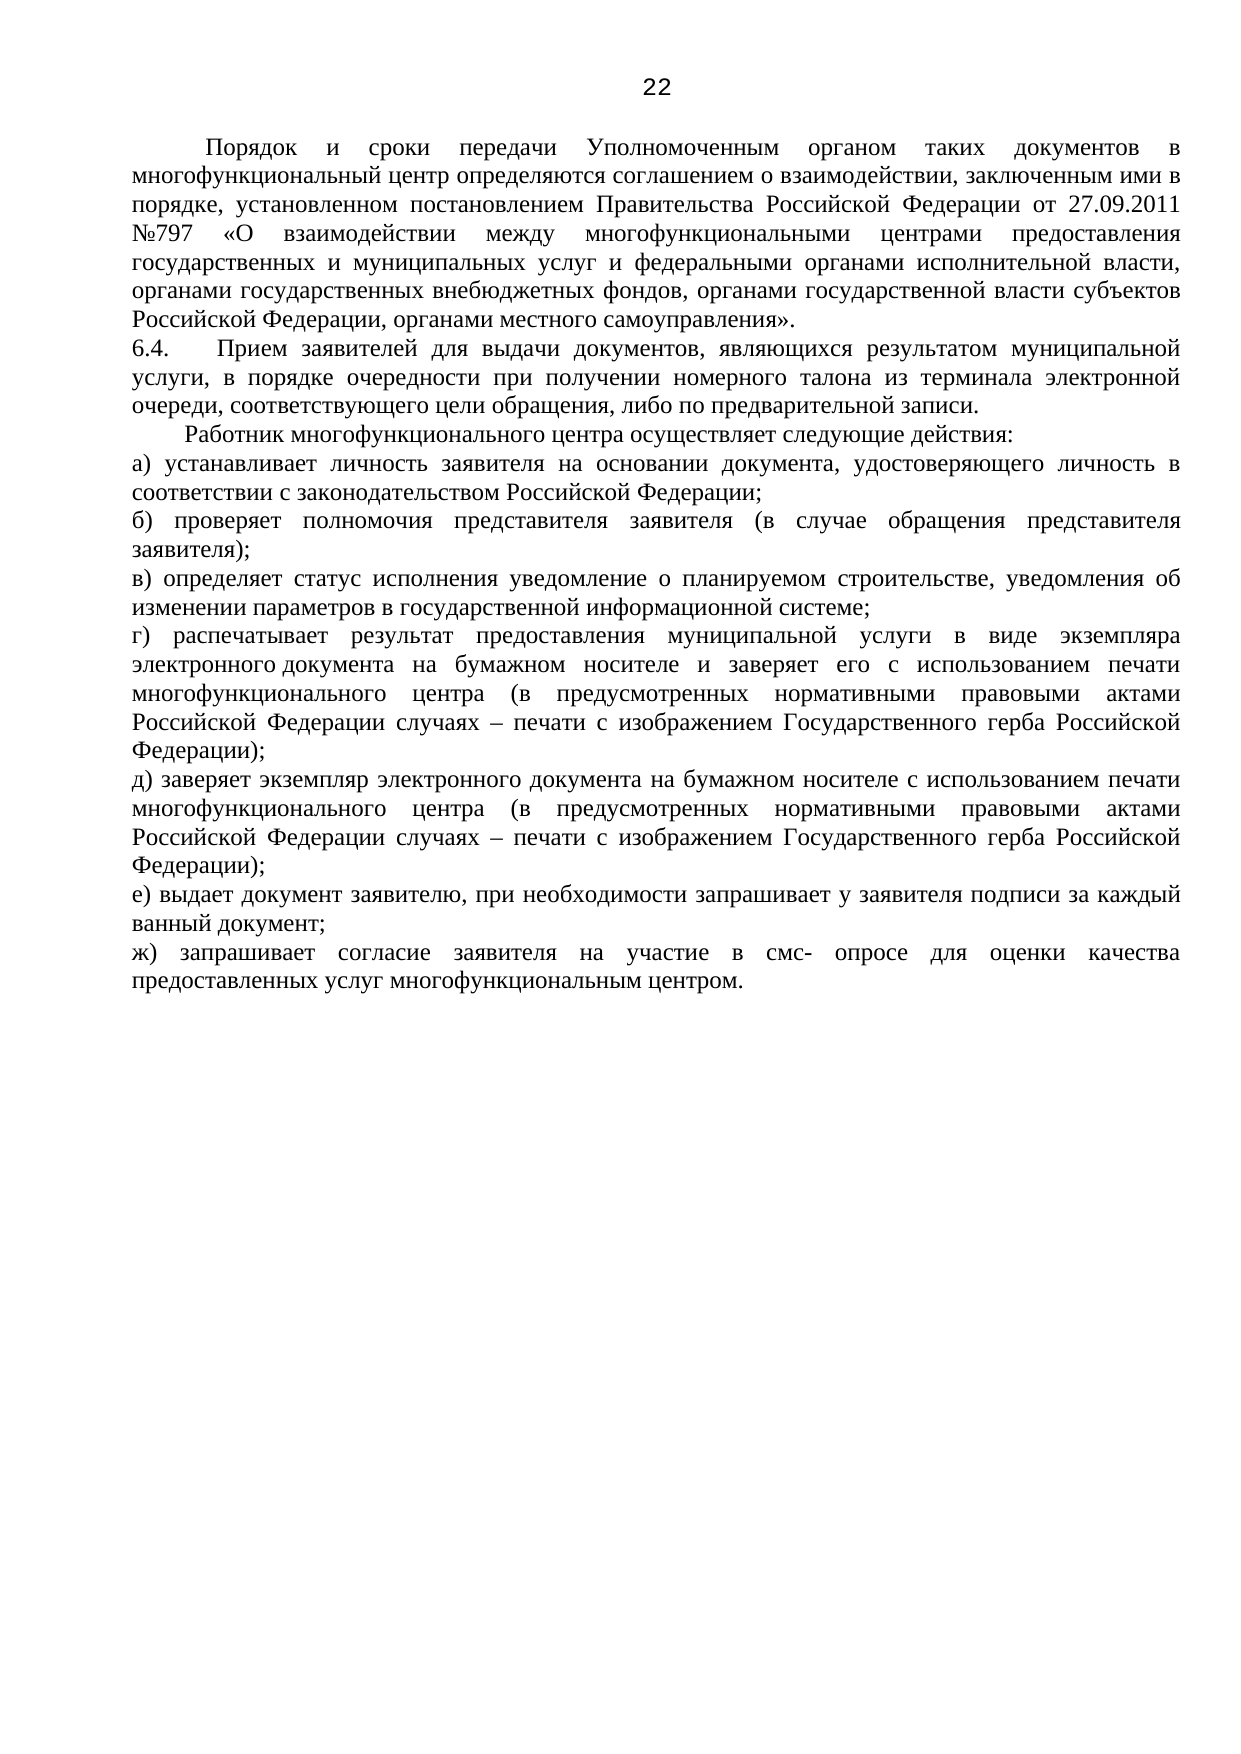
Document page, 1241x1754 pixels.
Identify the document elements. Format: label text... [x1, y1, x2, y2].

text ж) запрашивает согласие заявителя на участие в смс- опросе для оценки качества предоставленных услуг многофункциональным центром. [132, 937, 1182, 994]
text е) выдает документ заявителю, при необходимости запрашивает у заявителя подписи за каждый ванный документ; [132, 879, 1182, 937]
text Работник многофункционального центра осуществляет следующие действия: [132, 419, 1182, 448]
text а) устанавливает личность заявителя на основании документа, удостоверяющего личность в соответствии с законодательством Российской Федерации; [132, 448, 1182, 505]
text г) распечатывает результат предоставления муниципальной услуги в виде экземпляра электронного документа на бумажном носителе и заверяет его с использованием печати многофункционального центра (в предусмотренных нормативными правовыми актами Российской Федерации случаях – печати с изображением Государственного герба Российской Федерации); [132, 620, 1182, 764]
text в) определяет статус исполнения уведомление о планируемом строительстве, уведомления об изменении параметров в государственной информационной системе; [132, 563, 1182, 620]
text д) заверяет экземпляр электронного документа на бумажном носителе с использованием печати многофункционального центра (в предусмотренных нормативными правовыми актами Российской Федерации случаях – печати с изображением Государственного герба Российской Федерации); [132, 764, 1182, 879]
text 6.4. Прием заявителей для выдачи документов, являющихся результатом муниципальной услуги, в порядке очередности при получении номерного талона из терминала электронной очереди, соответствующего цели обращения, либо по предварительной записи. [132, 333, 1182, 419]
text б) проверяет полномочия представителя заявителя (в случае обращения представителя заявителя); [132, 505, 1182, 563]
text Порядок и сроки передачи Уполномоченным органом таких документов в многофункциональный центр определяются соглашением о взаимодействии, заключенным ими в порядке, установленном постановлением Правительства Российской Федерации от 27.09.2011 №797 «О взаимодействии между многофункциональными центрами предоставления государственных и муниципальных услуг и федеральными органами исполнительной власти, органами государственных внебюджетных фондов, органами государственной власти субъектов Российской Федерации, органами местного самоуправления». [132, 132, 1182, 333]
